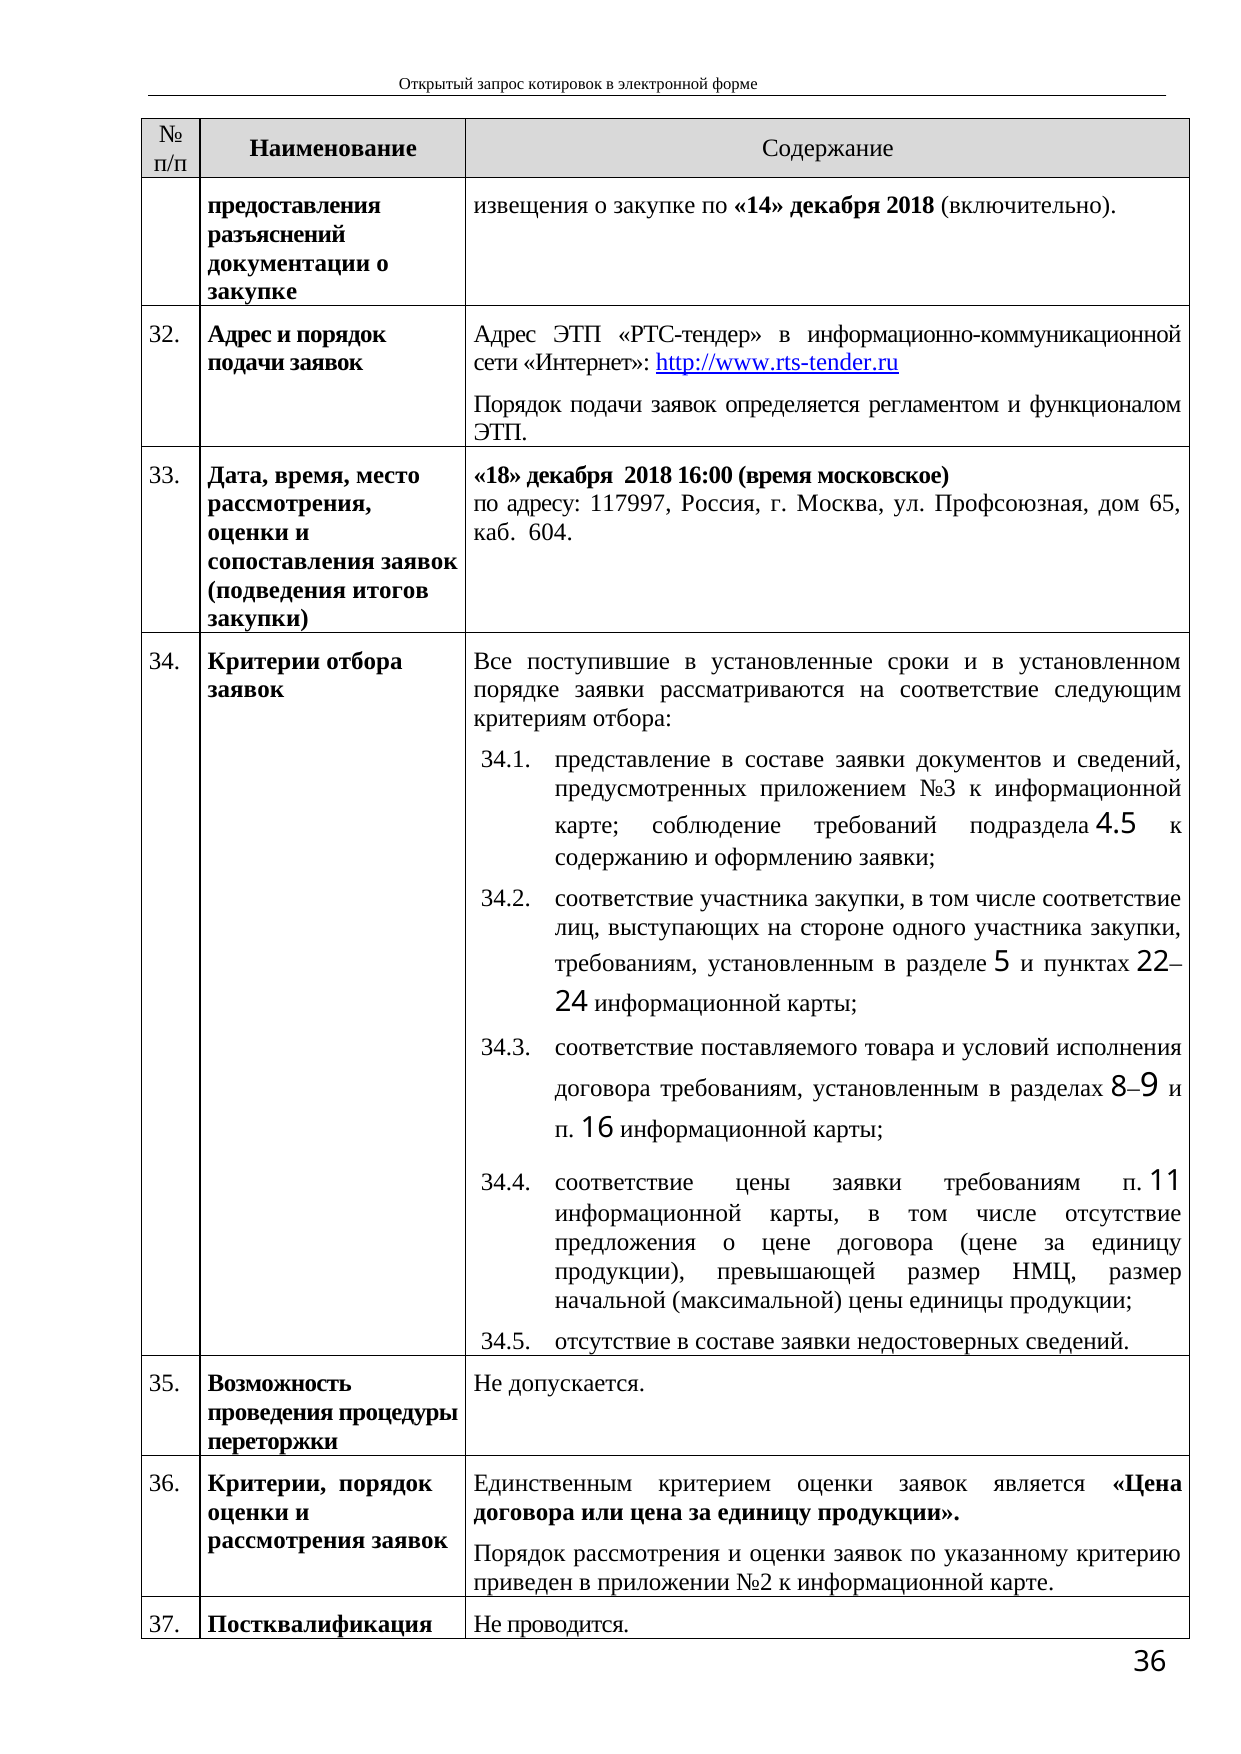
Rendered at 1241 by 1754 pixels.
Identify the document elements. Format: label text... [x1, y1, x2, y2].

table_cell [142, 633, 199, 1355]
table_cell Единственным критерием оценки заявок является «Цена договора или цена за единицу продукции». Порядок рассмотрения и оценки заявок по указанному критерию приведен в приложении №2 к информационной карте. [466, 1456, 1189, 1596]
table_cell Адрес и порядок подачи заявок [201, 306, 465, 446]
table_cell Критерии отбора заявок [201, 633, 465, 1355]
table_cell Не проводится. [466, 1597, 1189, 1638]
table_header Наименование [201, 119, 465, 177]
table_cell [142, 178, 199, 305]
table_header № п/п [142, 119, 199, 177]
table_cell «18» декабря 2018 16:00 (время московское) по адресу: 117997, Россия, г. Москва, ул. Профсоюзная, дом 65, каб. 604. [466, 447, 1189, 632]
table_cell Дата, время, место рассмотрения, оценки и сопоставления заявок (подведения итогов закупки) [201, 447, 465, 632]
table_cell [142, 1456, 199, 1596]
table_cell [466, 178, 1189, 305]
table_cell [142, 1597, 199, 1638]
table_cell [201, 178, 465, 305]
table_cell [142, 447, 199, 632]
table_cell Не допускается. [466, 1356, 1189, 1454]
table_cell Критерии, порядок оценки и рассмотрения заявок [201, 1456, 465, 1596]
table_cell Постквалификация [201, 1597, 465, 1638]
table_cell Все поступившие в установленные сроки и в установленном порядке заявки рассматриваются на соответствие следующим критериям отбора: представление в составе заявки документов и сведений, предусмотренных приложением №3 к информационной карте; соблюдение требований подраздела 4.5 к содержанию и оформлению заявки; соответствие участника закупки, в том числе соответствие лиц, выступающих на стороне одного участника закупки, требованиям, установленным в разделе 5 и пунктах 16–18 информационной карты; соответствие поставляемого товара и условий исполнения договора требованиям, установленным в разделах 8–9 и п. 13 информационной карты; соответствие цены заявки требованиям п. 11 информационной карты, в том числе отсутствие предложения о цене договора (цене за единицу продукции), превышающей размер НМЦ, размер начальной (максимальной) цены единицы продукции; отсутствие в составе заявки недостоверных сведений. [466, 633, 1189, 1355]
table_cell Возможность проведения процедуры переторжки [201, 1356, 465, 1454]
table_cell [142, 306, 199, 446]
table_cell Адрес ЭТП «РТС-тендер» в информационно-коммуникационной сети «Интернет»: http://www.rts-tender.ru Порядок подачи заявок определяется регламентом и функционалом ЭТП. [466, 306, 1189, 446]
table_cell [142, 1356, 199, 1454]
table_header Содержание [466, 119, 1189, 177]
